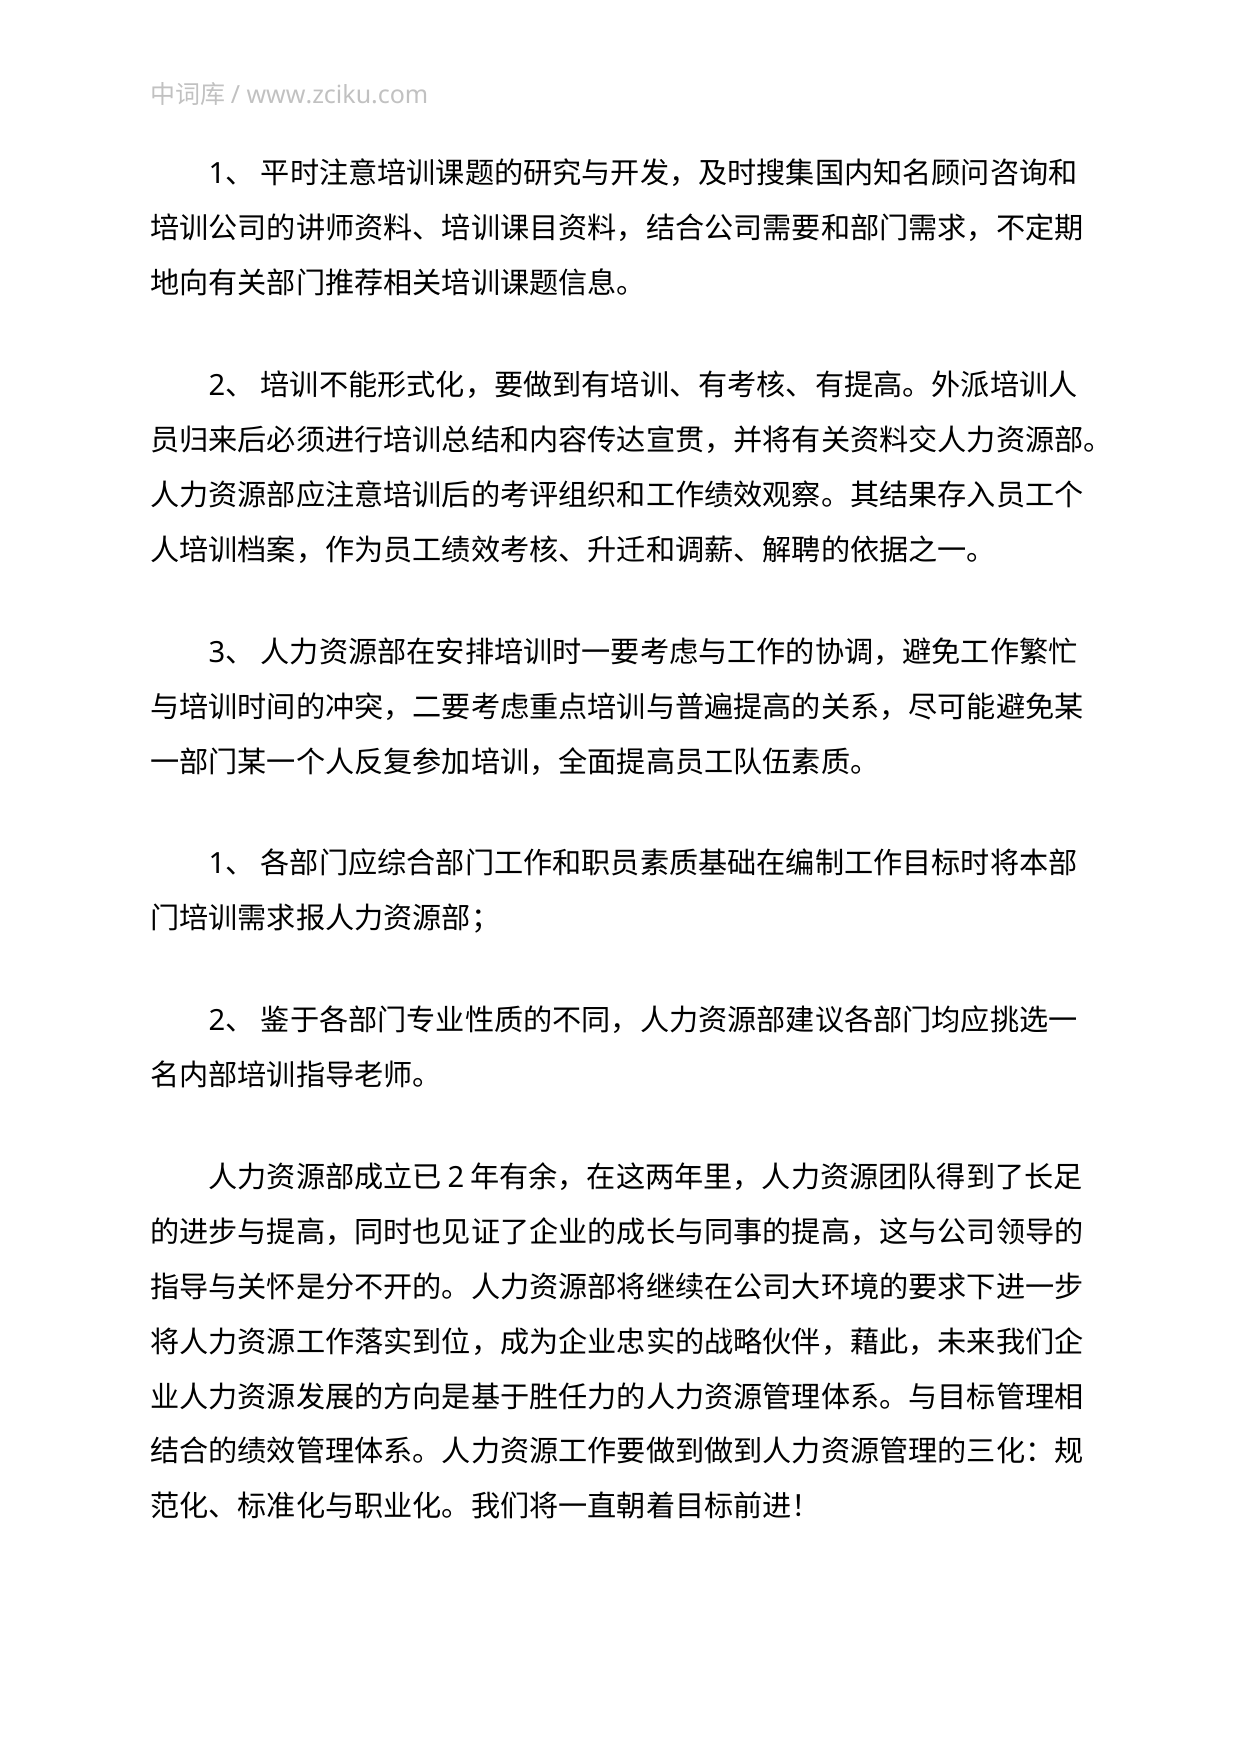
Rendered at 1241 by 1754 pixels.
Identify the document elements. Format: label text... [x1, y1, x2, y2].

text 1、 平时注意培训课题的研究与开发，及时搜集国内知名顾问咨询和培训公司的讲师资料、培训课目资料，结合公司需要和部门需求，不定期地向有关部门推荐相关培训课题信息。 [150, 150, 1090, 302]
text 3、 人力资源部在安排培训时一要考虑与工作的协调，避免工作繁忙与培训时间的冲突，二要考虑重点培训与普遍提高的关系，尽可能避免某一部门某一个人反复参加培训，全面提高员工队伍素质。 [150, 628, 1090, 780]
text 人力资源部成立已2年有余，在这两年里，人力资源团队得到了长足的进步与提高，同时也见证了企业的成长与同事的提高，这与公司领导的指导与关怀是分不开的。人力资源部将继续在公司大环境的要求下进一步将人力资源工作落实到位，成为企业忠实的战略伙伴，藉此，未来我们企业人力资源发展的方向是基于胜任力的人力资源管理体系。与目标管理相结合的绩效管理体系。人力资源工作要做到做到人力资源管理的三化：规范化、标准化与职业化。我们将一直朝着目标前进！ [150, 1153, 1090, 1525]
text 2、 培训不能形式化，要做到有培训、有考核、有提高。外派培训人员归来后必须进行培训总结和内容传达宣贯，并将有关资料交人力资源部。人力资源部应注意培训后的考评组织和工作绩效观察。其结果存入员工个人培训档案，作为员工绩效考核、升迁和调薪、解聘的依据之一。 [150, 362, 1090, 569]
text 1、 各部门应综合部门工作和职员素质基础在编制工作目标时将本部门培训需求报人力资源部； [150, 840, 1090, 937]
text 2、 鉴于各部门专业性质的不同，人力资源部建议各部门均应挑选一名内部培训指导老师。 [150, 997, 1090, 1094]
